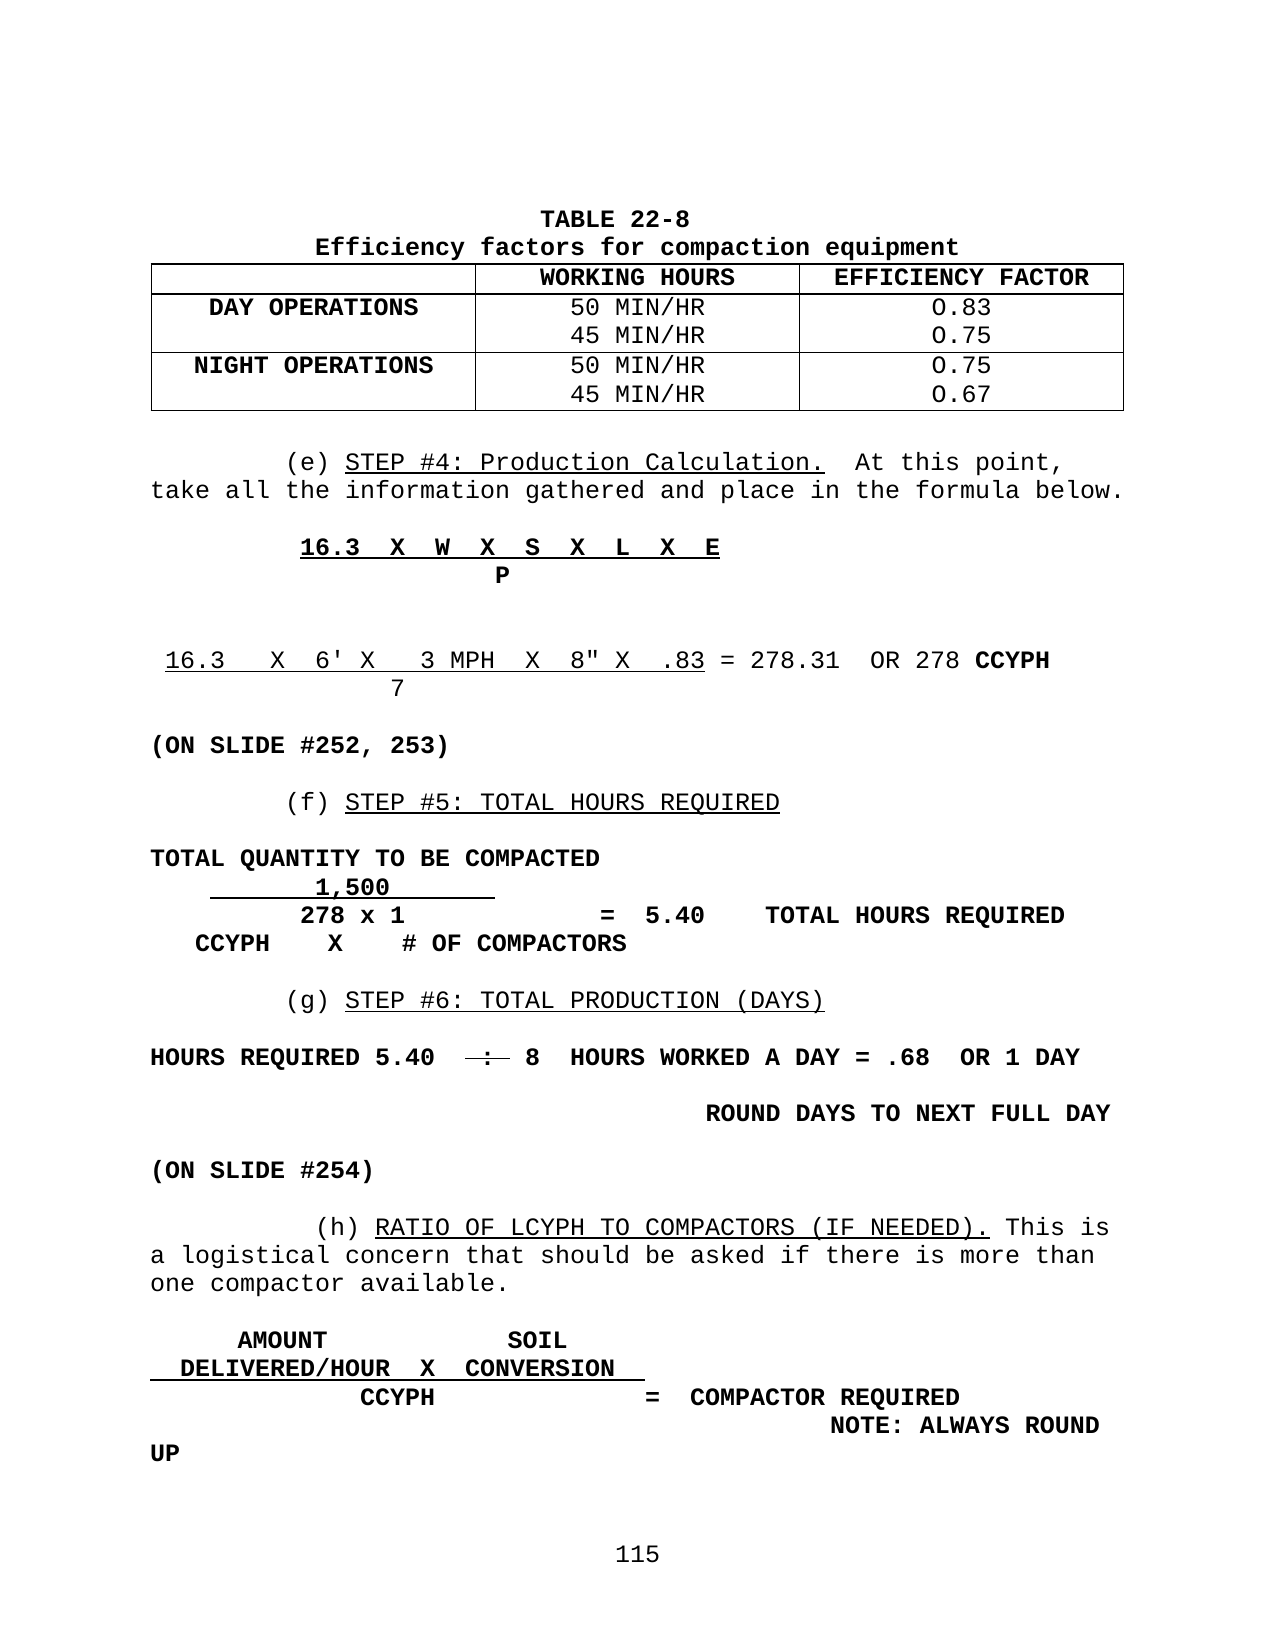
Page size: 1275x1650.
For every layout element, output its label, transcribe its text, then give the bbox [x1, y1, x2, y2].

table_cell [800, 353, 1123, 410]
text TOTAL QUANTITY TO BE COMPACTED [150, 846, 1125, 874]
text TABLE 22-8 [150, 207, 1125, 235]
text DELIVERED/HOUR X CONVERSION [150, 1356, 1125, 1384]
text HOURS REQUIRED 5.40 : 8 HOURS WORKED A DAY = .68 OR 1 DAY [150, 1044, 1125, 1072]
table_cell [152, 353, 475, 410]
text ROUND DAYS TO NEXT FULL DAY [150, 1101, 1125, 1129]
text (h) RATIO OF LCYPH TO COMPACTORS (IF NEEDED). This is a logistical concern that should be asked if there is more than one compactor available. [150, 1214, 1125, 1299]
text (g) STEP #6: TOTAL PRODUCTION (DAYS) [150, 987, 1125, 1016]
text NOTE: ALWAYS ROUND UP [150, 1412, 1125, 1469]
text (e) Step #4: Production Calculation. At this point, take all the information gathered and place in the formula below. [150, 449, 1125, 506]
text 278 x 1 = 5.40 TOTAL HOURS REQUIRED [150, 902, 1125, 931]
text 7 [150, 676, 1125, 704]
text Efficiency factors for compaction equipment [150, 235, 1125, 263]
text 1,500 [150, 874, 1125, 902]
text (f) STEP #5: TOTAL HOURS REQUIRED [150, 789, 1125, 817]
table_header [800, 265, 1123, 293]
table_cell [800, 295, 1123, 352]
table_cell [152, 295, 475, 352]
text (ON SLIDE #254) [150, 1157, 1125, 1186]
text AMOUNT SOIL [150, 1327, 1125, 1356]
text CCYPH = COMPACTOR REQUIRED [150, 1384, 1125, 1412]
text 16.3 X 6' X 3 MPH X 8" X .83 = 278.31 OR 278 CCYPH [150, 647, 1125, 676]
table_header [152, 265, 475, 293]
text CCYPH X # OF COMPACTORS [150, 931, 1125, 959]
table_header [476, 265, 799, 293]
text (ON SLIDE #252, 253) [150, 732, 1125, 761]
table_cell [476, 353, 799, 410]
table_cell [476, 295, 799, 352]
text 16.3 X W X S X L X E [150, 534, 1125, 562]
text P [150, 562, 1125, 591]
